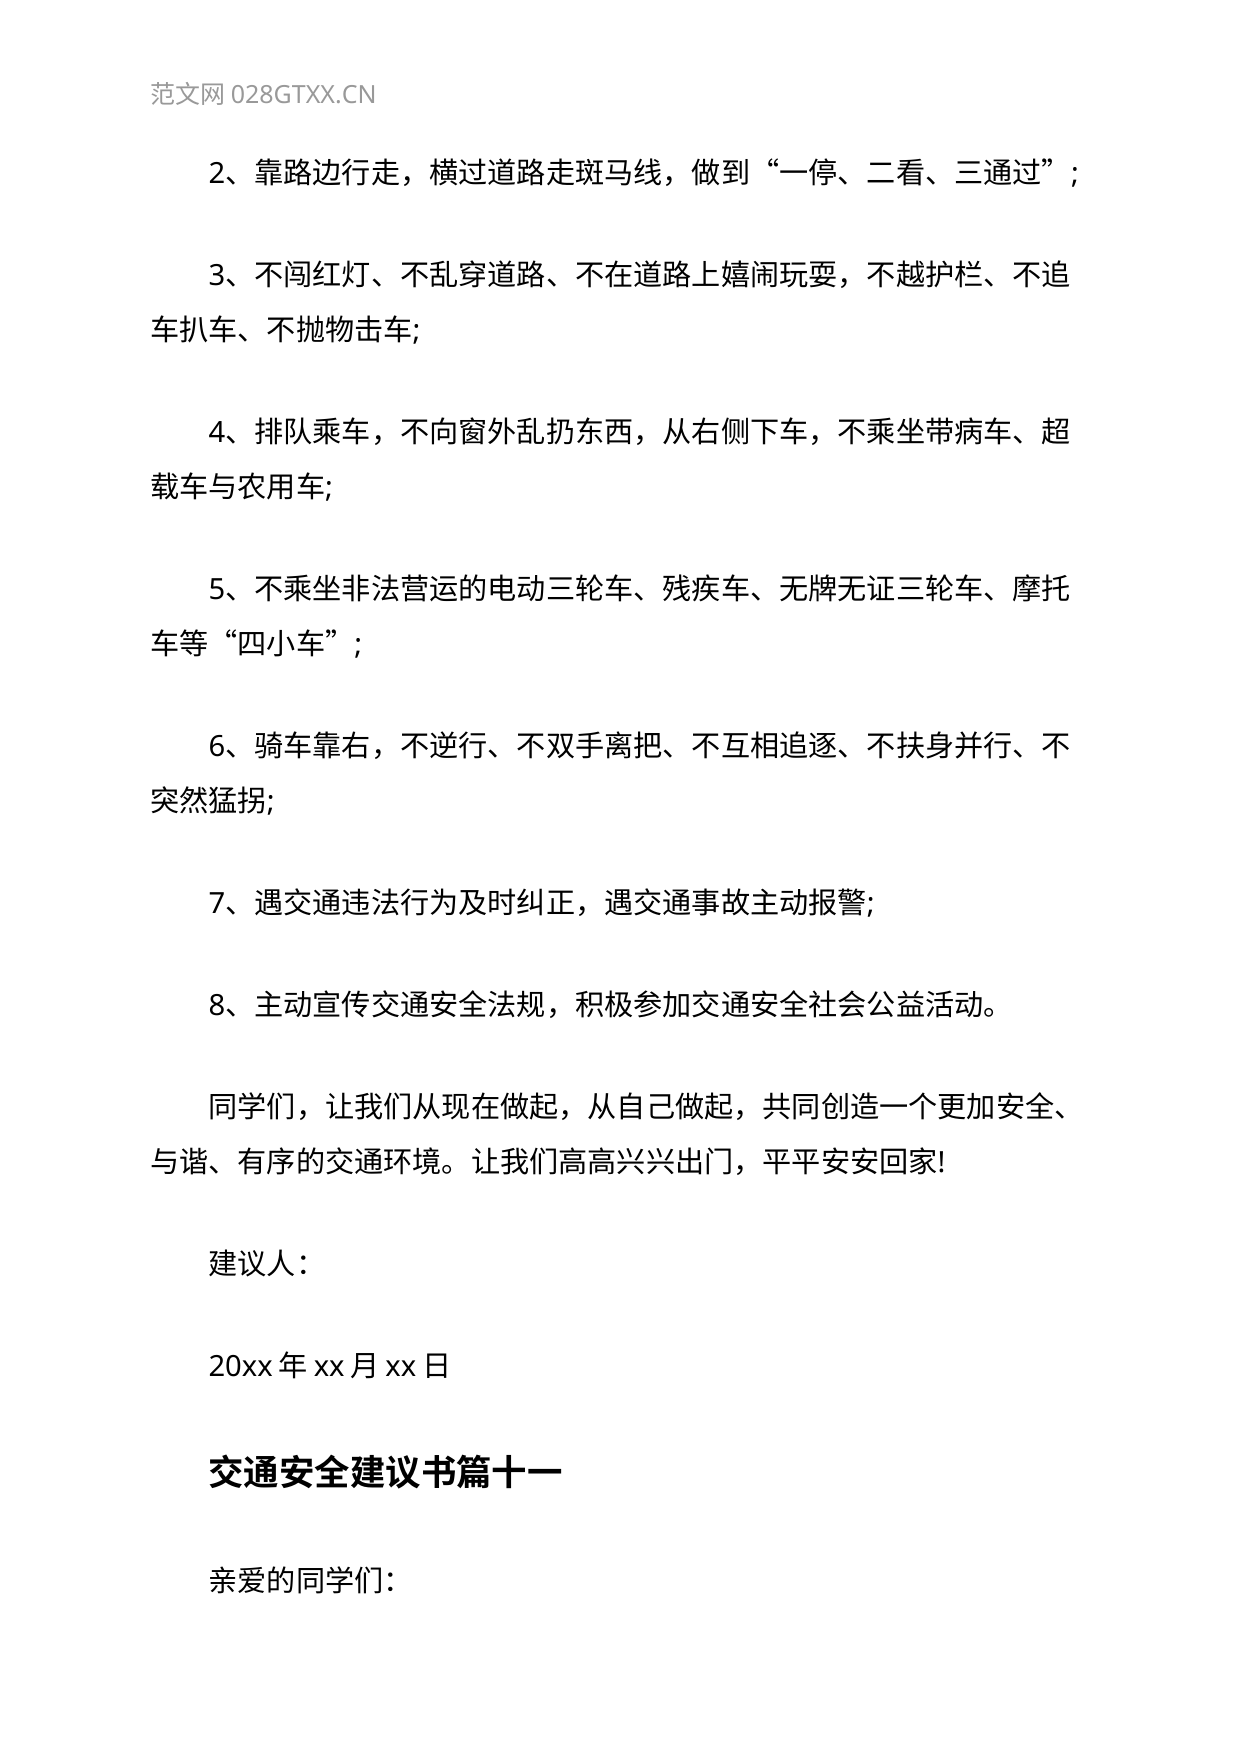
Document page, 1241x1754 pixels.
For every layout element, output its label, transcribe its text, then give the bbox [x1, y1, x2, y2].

text 2、靠路边行走，横过道路走斑马线，做到“一停、二看、三通过”; [150, 150, 1090, 192]
text 6、骑车靠右，不逆行、不双手离把、不互相追逐、不扶身并行、不突然猛拐; [150, 723, 1090, 820]
text 同学们，让我们从现在做起，从自己做起，共同创造一个更加安全、与谐、有序的交通环境。让我们高高兴兴出门，平平安安回家! [150, 1084, 1090, 1181]
text 3、不闯红灯、不乱穿道路、不在道路上嬉闹玩耍，不越护栏、不追车扒车、不抛物击车; [150, 252, 1090, 349]
text 20xx年xx月xx日 [150, 1342, 1090, 1385]
text 亲爱的同学们： [150, 1558, 1090, 1600]
text 建议人： [150, 1241, 1090, 1283]
text 交通安全建议书篇十一 [150, 1444, 1090, 1496]
text 4、排队乘车，不向窗外乱扔东西，从右侧下车，不乘坐带病车、超载车与农用车; [150, 409, 1090, 506]
text 8、主动宣传交通安全法规，积极参加交通安全社会公益活动。 [150, 982, 1090, 1024]
text 7、遇交通违法行为及时纠正，遇交通事故主动报警; [150, 880, 1090, 922]
text 5、不乘坐非法营运的电动三轮车、残疾车、无牌无证三轮车、摩托车等“四小车”; [150, 566, 1090, 663]
